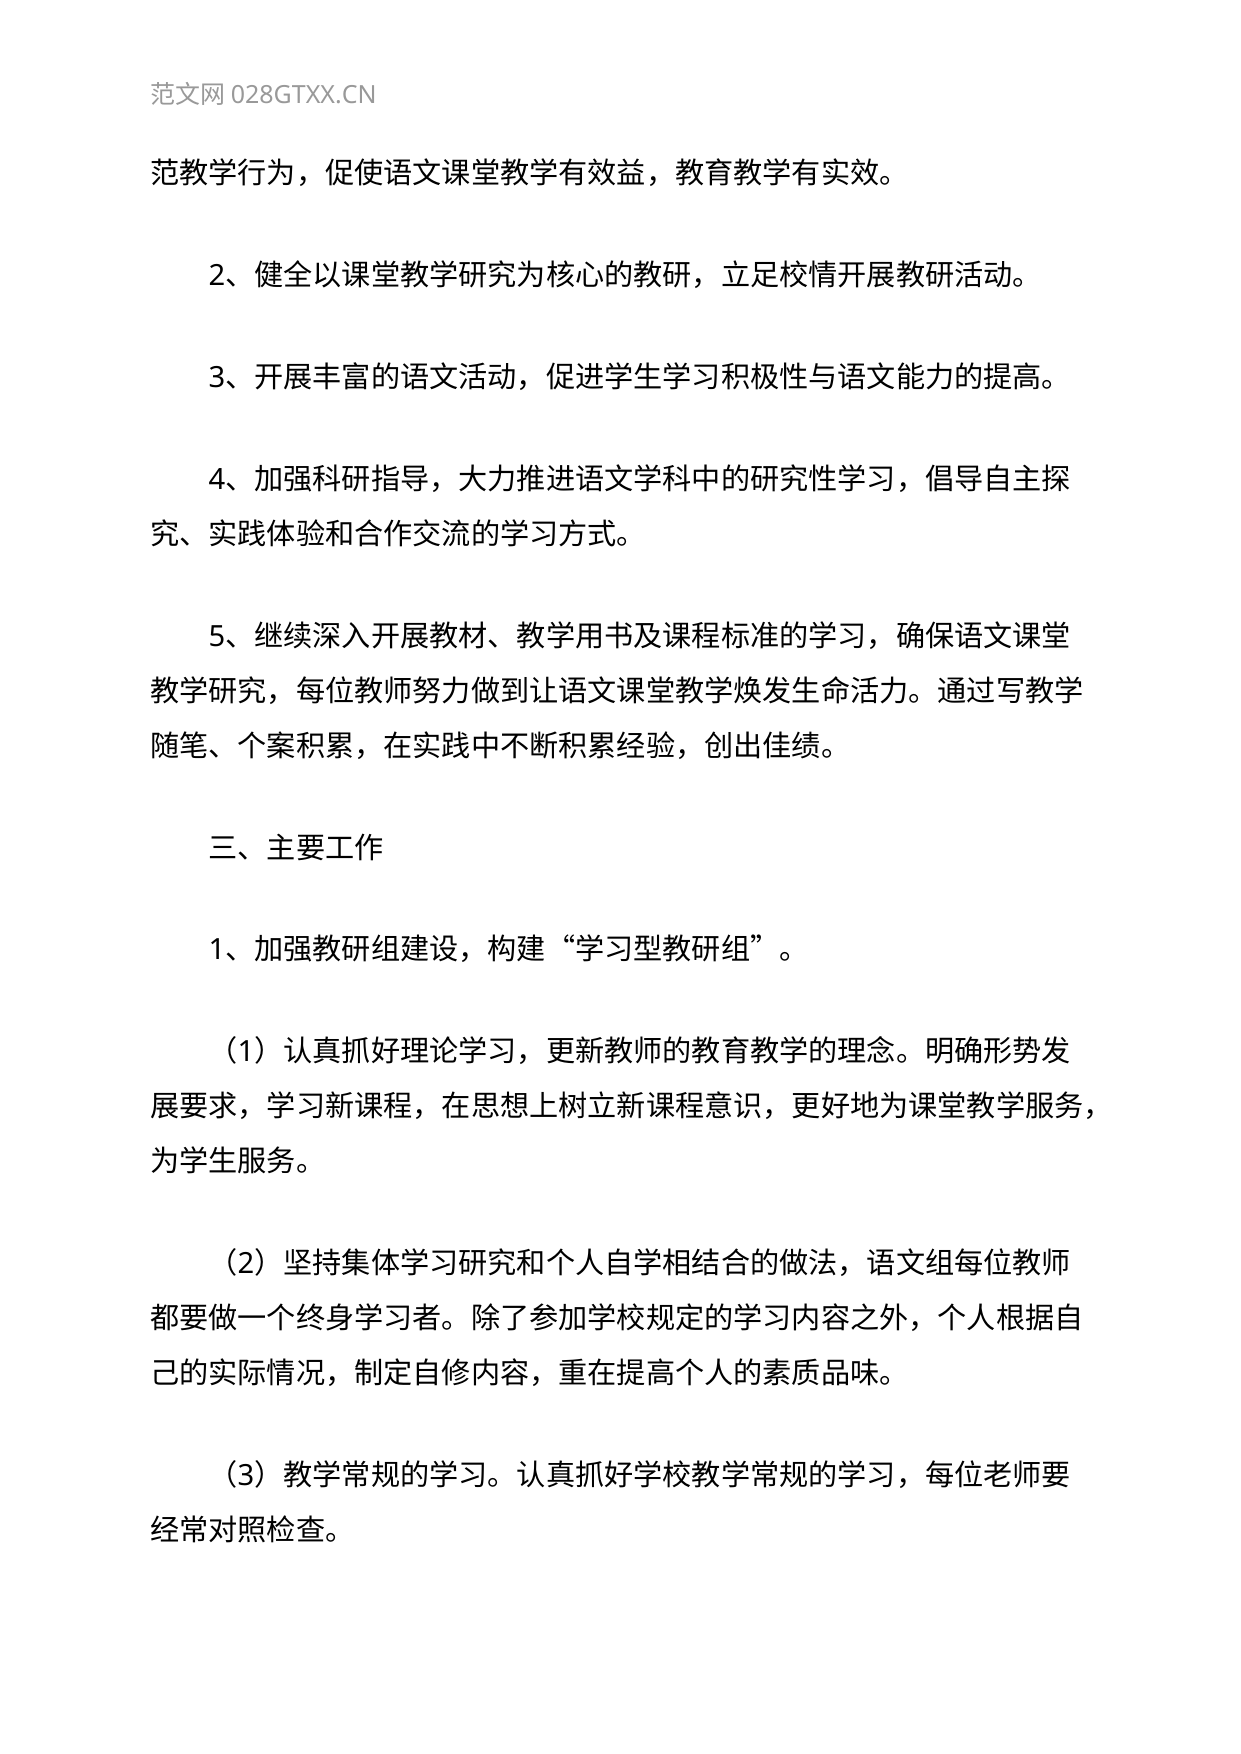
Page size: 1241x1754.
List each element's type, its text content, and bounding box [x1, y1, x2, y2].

text 1、加强教研组建设，构建“学习型教研组”。 [150, 926, 1090, 968]
text （1）认真抓好理论学习，更新教师的教育教学的理念。明确形势发展要求，学习新课程，在思想上树立新课程意识，更好地为课堂教学服务，为学生服务。 [150, 1028, 1090, 1180]
text （2）坚持集体学习研究和个人自学相结合的做法，语文组每位教师都要做一个终身学习者。除了参加学校规定的学习内容之外，个人根据自己的实际情况，制定自修内容，重在提高个人的素质品味。 [150, 1239, 1090, 1392]
text （3）教学常规的学习。认真抓好学校教学常规的学习，每位老师要经常对照检查。 [150, 1451, 1090, 1548]
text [150, 150, 1090, 192]
text 三、主要工作 [150, 824, 1090, 866]
text 4、加强科研指导，大力推进语文学科中的研究性学习，倡导自主探究、实践体验和合作交流的学习方式。 [150, 456, 1090, 553]
text 3、开展丰富的语文活动，促进学生学习积极性与语文能力的提高。 [150, 354, 1090, 396]
text 5、继续深入开展教材、教学用书及课程标准的学习，确保语文课堂教学研究，每位教师努力做到让语文课堂教学焕发生命活力。通过写教学随笔、个案积累，在实践中不断积累经验，创出佳绩。 [150, 612, 1090, 765]
text 2、健全以课堂教学研究为核心的教研，立足校情开展教研活动。 [150, 252, 1090, 294]
